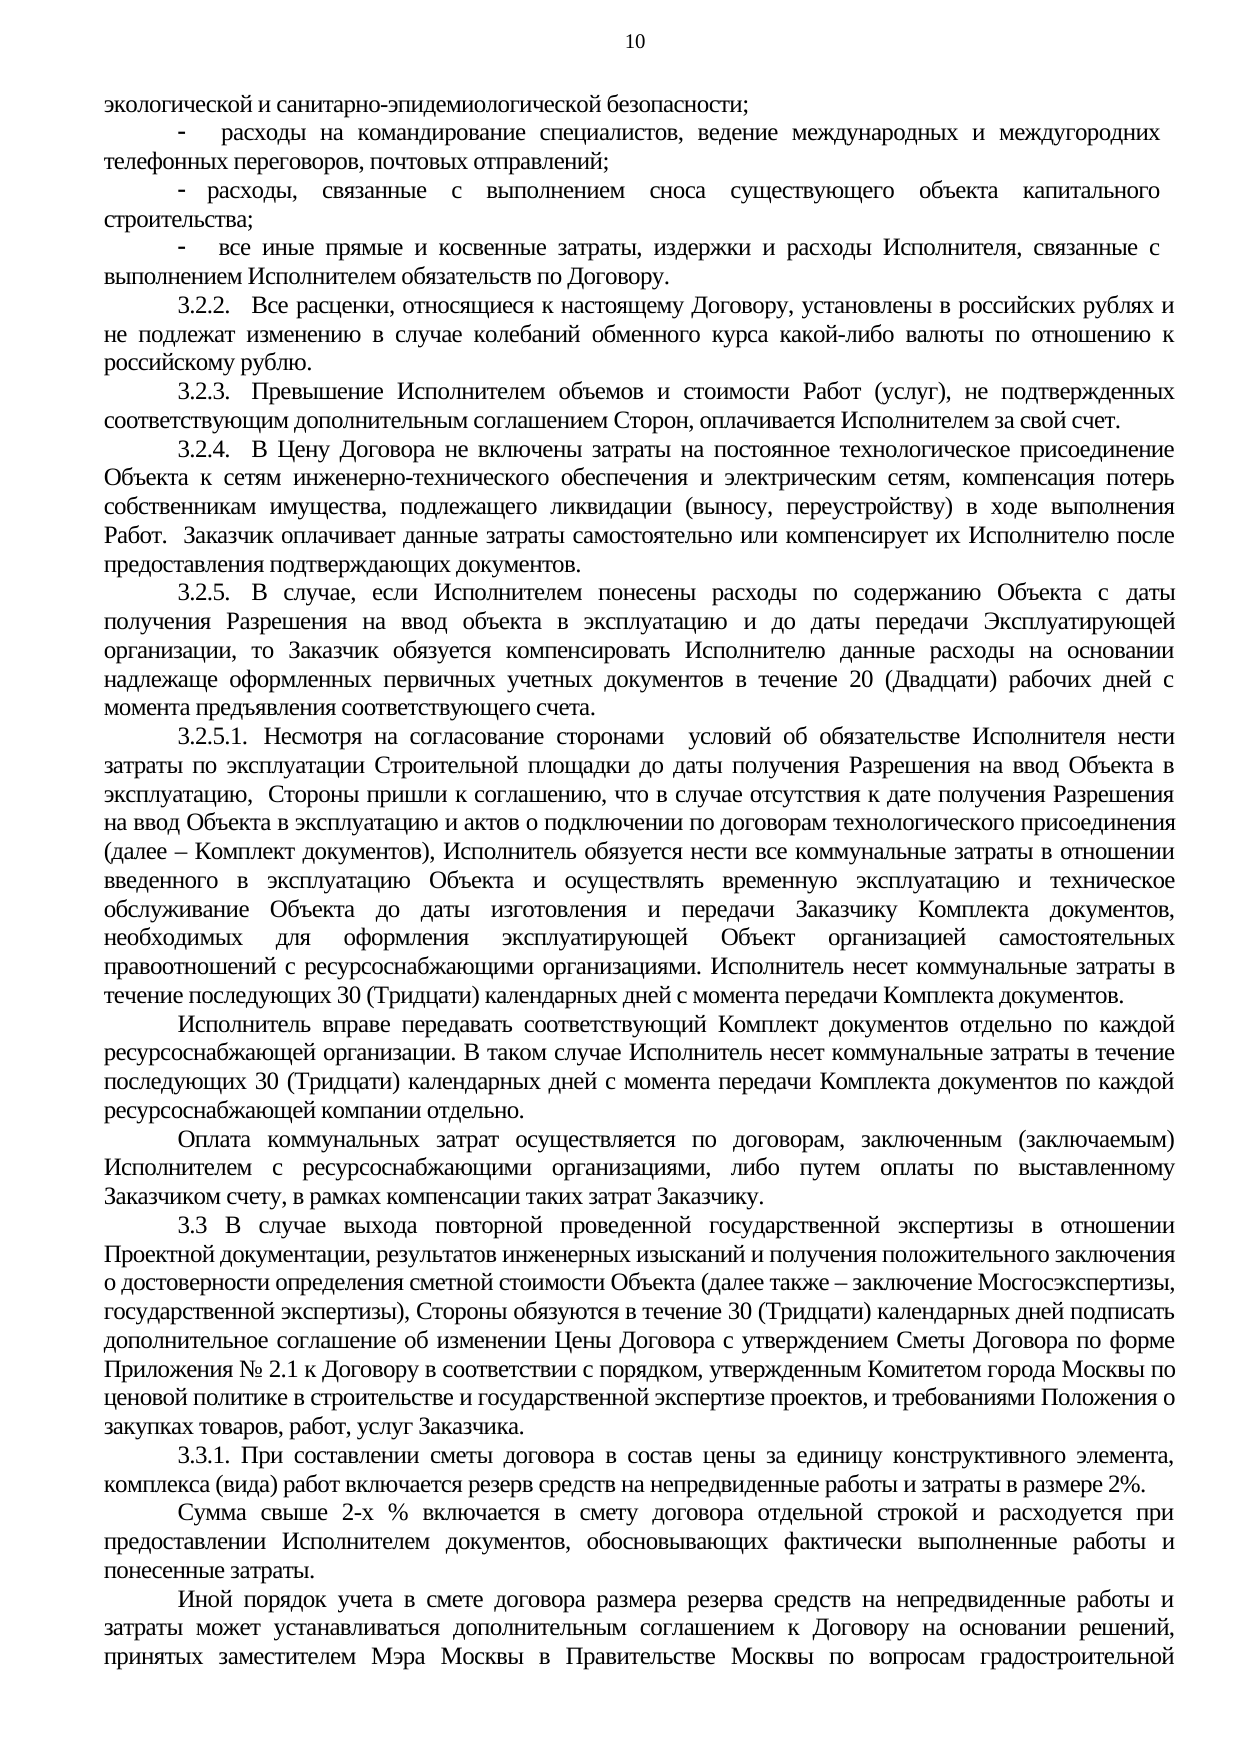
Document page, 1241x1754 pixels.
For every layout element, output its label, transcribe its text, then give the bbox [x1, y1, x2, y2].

list В случае, если Исполнителем понесены расходы по содержанию Объекта с даты получения Разрешения на ввод объекта в эксплуатацию и до даты передачи Эксплуатирующей организации, то Заказчик обязуется компенсировать Исполнителю данные расходы на основании надлежаще оформленных первичных учетных документов в течение 20 (Двадцати) рабочих дней с момента предъявления соответствующего счета. [103, 577, 1176, 721]
list В Цену Договора не включены затраты на постоянное технологическое присоединение Объекта к сетям инженерно-технического обеспечения и электрическим сетям, компенсация потерь собственникам имущества, подлежащего ликвидации (выносу, переустройству) в ходе выполнения Работ. Заказчик оплачивает данные затраты самостоятельно или компенсирует их Исполнителю после предоставления подтверждающих документов. [103, 434, 1176, 577]
list Превышение Исполнителем объемов и стоимости Работ (услуг), не подтвержденных соответствующим дополнительным соглашением Сторон, оплачивается Исполнителем за свой счет. [103, 376, 1176, 434]
text 3.3 В случае выхода повторной проведенной государственной экспертизы в отношении Проектной документации, результатов инженерных изысканий и получения положительного заключения о достоверности определения сметной стоимости Объекта (далее также – заключение Мосгосэкспертизы, государственной экспертизы), Стороны обязуются в течение 30 (Тридцати) календарных дней подписать дополнительное соглашение об изменении Цены Договора с утверждением Сметы Договора по форме Приложения № 2.1 к Договору в соответствии с порядком, утвержденным Комитетом города Москвы по ценовой политике в строительстве и государственной экспертизе проектов, и требованиями Положения о закупках товаров, работ, услуг Заказчика. [103, 1210, 1176, 1440]
text Исполнитель вправе передавать соответствующий Комплект документов отдельно по каждой ресурсоснабжающей организации. В таком случае Исполнитель несет коммунальные затраты в течение последующих 30 (Тридцати) календарных дней с момента передачи Комплекта документов по каждой ресурсоснабжающей компании отдельно. [103, 1009, 1176, 1124]
list Несмотря на согласование сторонами условий об обязательстве Исполнителя нести затраты по эксплуатации Строительной площадки до даты получения Разрешения на ввод Объекта в эксплуатацию, Стороны пришли к соглашению, что в случае отсутствия к дате получения Разрешения на ввод Объекта в эксплуатацию и актов о подключении по договорам технологического присоединения (далее – Комплект документов), Исполнитель обязуется нести все коммунальные затраты в отношении введенного в эксплуатацию Объекта и осуществлять временную эксплуатацию и техническое обслуживание Объекта до даты изготовления и передачи Заказчику Комплекта документов, необходимых для оформления эксплуатирующей Объект организацией самостоятельных правоотношений с ресурсоснабжающими организациями. Исполнитель несет коммунальные затраты в течение последующих 30 (Тридцати) календарных дней с момента передачи Комплекта документов. [103, 721, 1176, 1009]
list все иные прямые и косвенные затраты, издержки и расходы Исполнителя, связанные с выполнением Исполнителем обязательств по Договору. [103, 232, 1161, 290]
list расходы на командирование специалистов, ведение международных и междугородних телефонных переговоров, почтовых отправлений; [103, 117, 1161, 175]
text 3.3.1. При составлении сметы договора в состав цены за единицу конструктивного элемента, комплекса (вида) работ включается резерв средств на непредвиденные работы и затраты в размере 2%. [103, 1440, 1176, 1497]
list Все расценки, относящиеся к настоящему Договору, установлены в российских рублях и не подлежат изменению в случае колебаний обменного курса какой-либо валюты по отношению к российскому рублю. [103, 290, 1176, 376]
list расходы, связанные с выполнением сноса существующего объекта капитального строительства; [103, 175, 1161, 232]
text Оплата коммунальных затрат осуществляется по договорам, заключенным (заключаемым) Исполнителем с ресурсоснабжающими организациями, либо путем оплаты по выставленному Заказчиком счету, в рамках компенсации таких затрат Заказчику. [103, 1124, 1176, 1210]
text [103, 1584, 1176, 1670]
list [103, 89, 1161, 117]
text Сумма свыше 2-х % включается в смету договора отдельной строкой и расходуется при предоставлении Исполнителем документов, обосновывающих фактически выполненные работы и понесенные затраты. [103, 1497, 1176, 1584]
